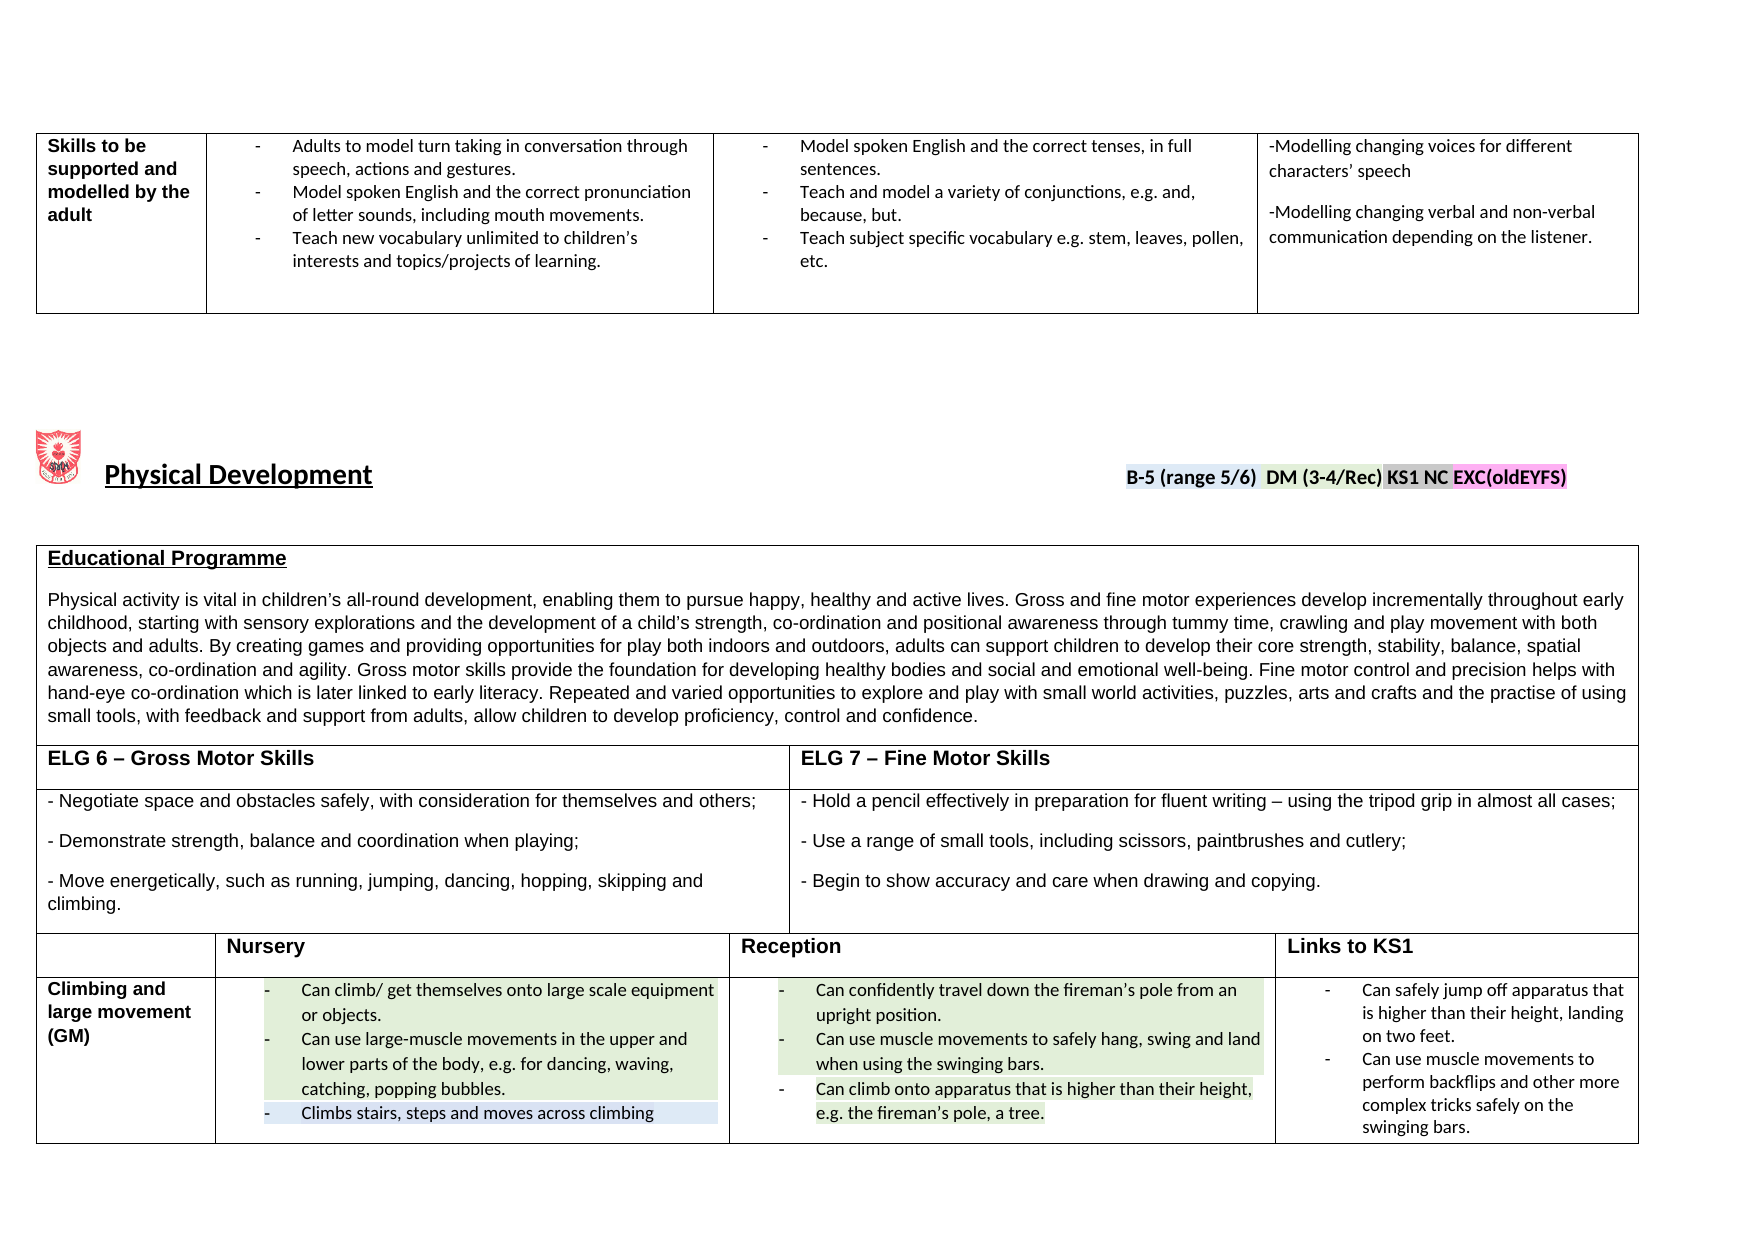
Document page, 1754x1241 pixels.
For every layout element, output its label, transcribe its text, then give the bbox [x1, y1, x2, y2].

table_cell - Hold a pencil effectively in preparation for fluent writing – using the tripod grip in almost all cases; - Use a range of small tools, including scissors, paintbrushes and cutlery; - Begin to show accuracy and care when drawing and copying. [790, 790, 1638, 933]
table_header Educational Programme Physical activity is vital in children’s all-round development, enabling them to pursue happy, healthy and active lives. Gross and fine motor experiences develop incrementally throughout early childhood, starting with sensory explorations and the development of a child’s strength, co-ordination and positional awareness through tummy time, crawling and play movement with both objects and adults. By creating games and providing opportunities for play both indoors and outdoors, adults can support children to develop their core strength, stability, balance, spatial awareness, co-ordination and agility. Gross motor skills provide the foundation for developing healthy bodies and social and emotional well-being. Fine motor control and precision helps with hand-eye co-ordination which is later linked to early literacy. Repeated and varied opportunities to explore and play with small world activities, puzzles, arts and crafts and the practise of using small tools, with feedback and support from adults, allow children to develop proficiency, control and confidence. [37, 546, 1638, 745]
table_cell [730, 978, 1275, 1143]
table_cell - Negotiate space and obstacles safely, with consideration for themselves and others; - Demonstrate strength, balance and coordination when playing; - Move energetically, such as running, jumping, dancing, hopping, skipping and climbing. [37, 790, 789, 933]
table_cell ELG 7 – Fine Motor Skills [790, 746, 1638, 789]
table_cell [1276, 978, 1638, 1143]
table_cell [37, 978, 215, 1143]
table_cell Model spoken English and the correct tenses, in full sentences. Teach and model a variety of conjunctions, e.g. and, because, but. Teach subject specific vocabulary e.g. stem, leaves, pollen, etc. [714, 134, 1257, 313]
table_cell Skills to be supported and modelled by the adult [37, 134, 206, 313]
text Physical Development B-5 (range 5/6) DM (3-4/Rec) KS1 NC EXC(oldEYFS) [35, 430, 1718, 521]
table_cell Nursery [216, 934, 729, 977]
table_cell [216, 978, 729, 1143]
picture [35, 429, 81, 484]
table_cell ELG 6 – Gross Motor Skills [37, 746, 789, 789]
table_cell Links to KS1 [1276, 934, 1638, 977]
table_cell Reception [730, 934, 1275, 977]
table_cell Adults to model turn taking in conversation through speech, actions and gestures. Model spoken English and the correct pronunciation of letter sounds, including mouth movements. Teach new vocabulary unlimited to children’s interests and topics/projects of learning. [207, 134, 713, 313]
table_cell -Modelling changing voices for different characters’ speech -Modelling changing verbal and non-verbal communication depending on the listener. [1258, 134, 1638, 313]
table_cell [37, 934, 215, 977]
